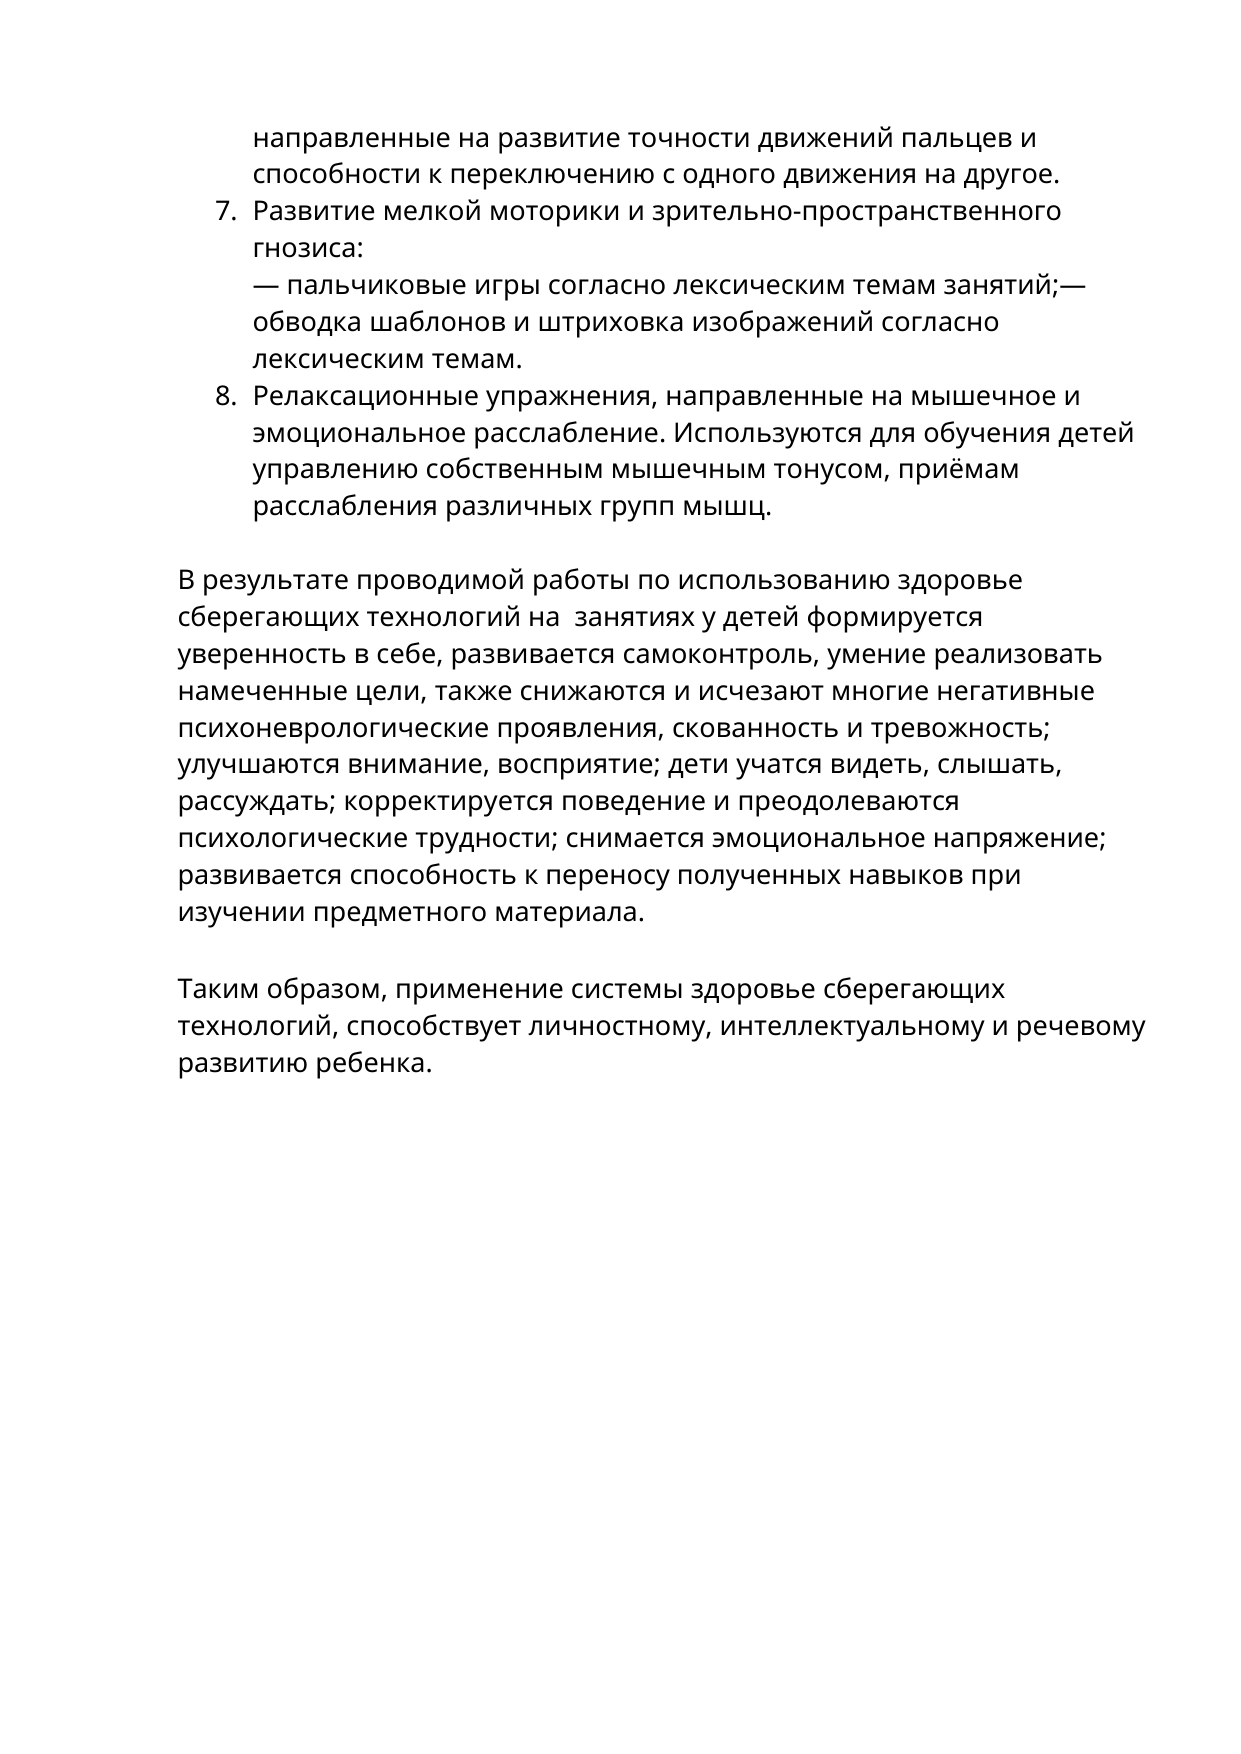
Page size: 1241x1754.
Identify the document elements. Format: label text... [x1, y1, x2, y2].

list Развитие мелкой моторики и зрительно-пространственного гнозиса: — пальчиковые игры согласно лексическим темам занятий;— обводка шаблонов и штриховка изображений согласно лексическим темам. [215, 192, 1152, 376]
text Таким образом, применение системы здоровье сберегающих технологий, способствует личностному, интеллектуальному и речевому развитию ребенка. [177, 969, 1152, 1080]
list Релаксационные упражнения, направленные на мышечное и эмоциональное расслабление. Используются для обучения детей управлению собственным мышечным тонусом, приёмам расслабления различных групп мышц. [215, 376, 1152, 524]
text В результате проводимой работы по использованию здоровье сберегающих технологий на занятиях у детей формируется уверенность в себе, развивается самоконтроль, умение реализовать намеченные цели, также снижаются и исчезают многие негативные психоневрологические проявления, скованность и тревожность; улучшаются внимание, восприятие; дети учатся видеть, слышать, рассуждать; корректируется поведение и преодолеваются психологические трудности; снимается эмоциональное напряжение; развивается способность к переносу полученных навыков при изучении предметного материала. [177, 561, 1152, 929]
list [215, 118, 1152, 192]
